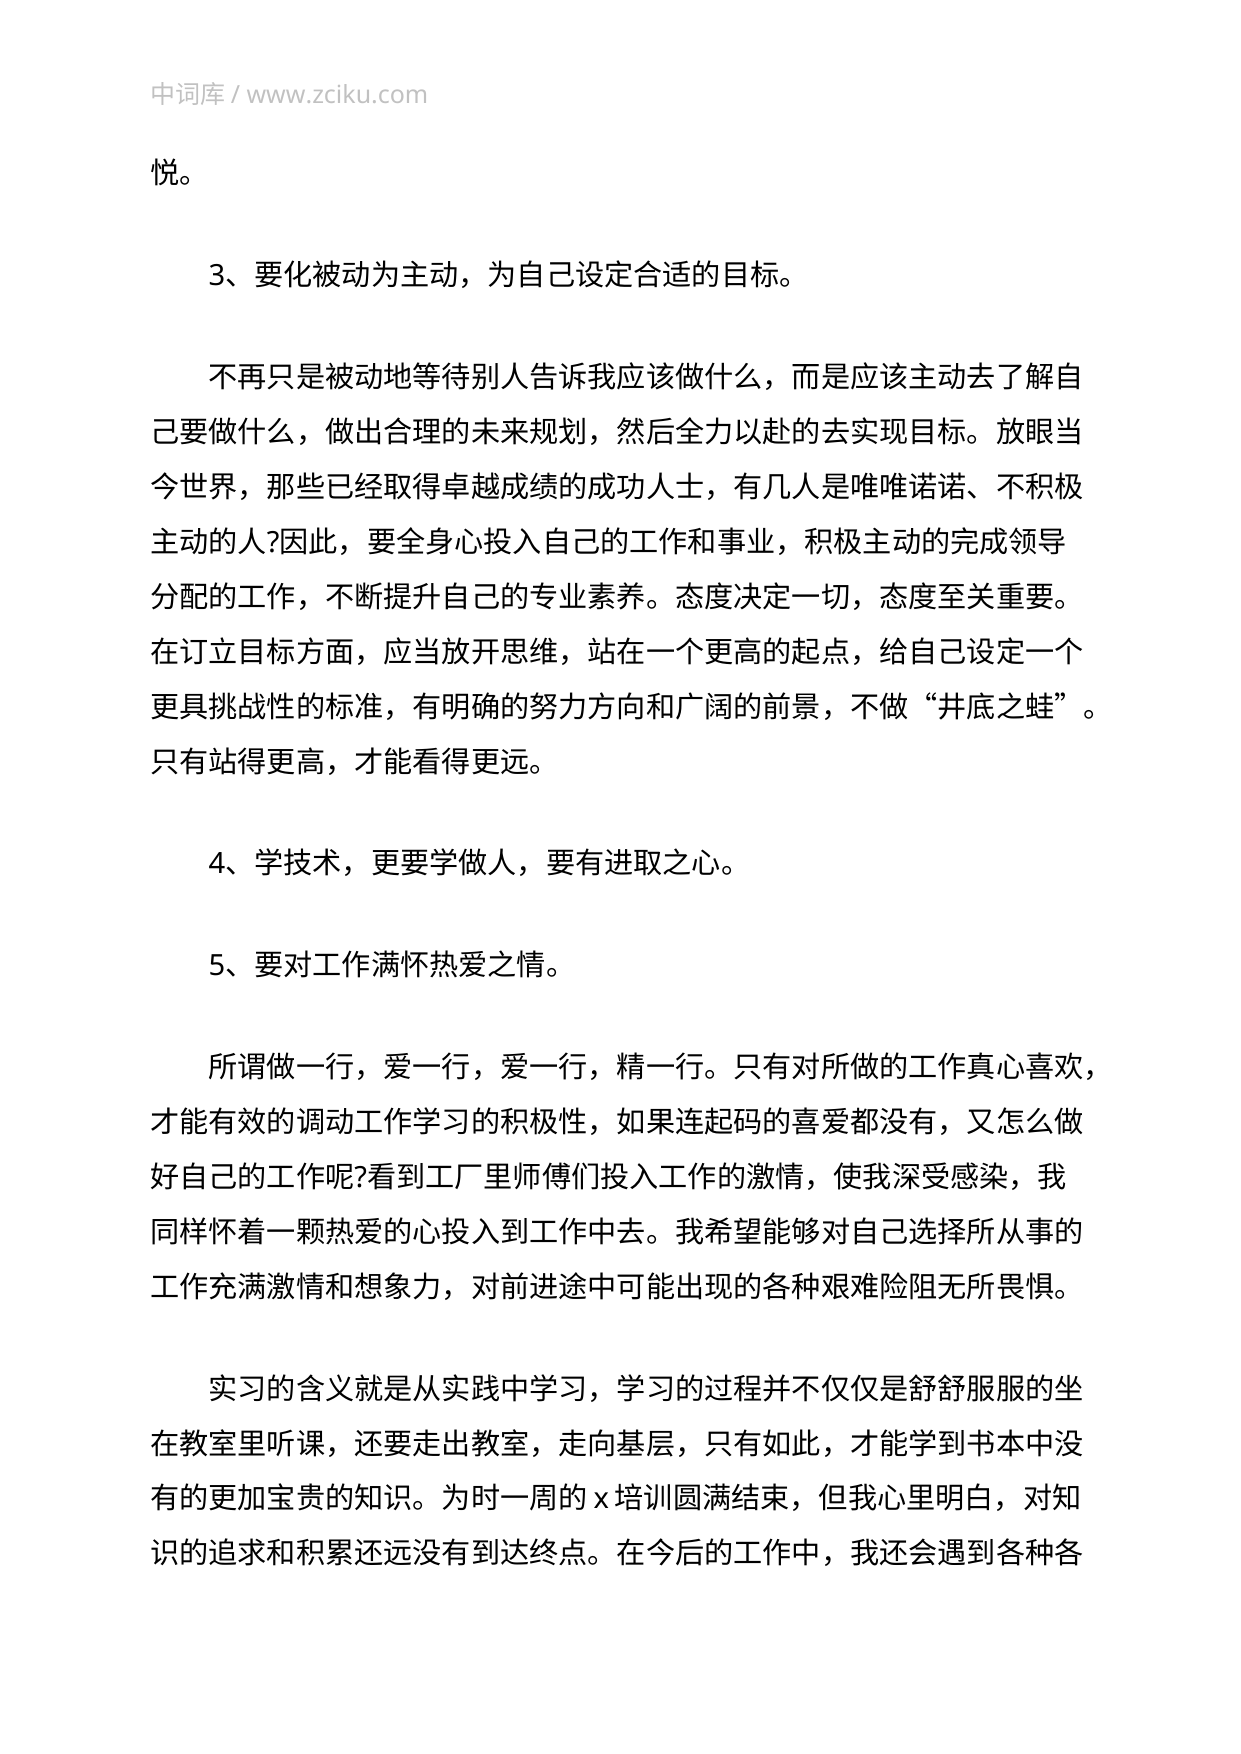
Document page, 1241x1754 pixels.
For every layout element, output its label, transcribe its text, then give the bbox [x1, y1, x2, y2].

text 4、学技术，更要学做人，要有进取之心。 [150, 840, 1090, 882]
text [150, 1365, 1090, 1572]
text 所谓做一行，爱一行，爱一行，精一行。只有对所做的工作真心喜欢，才能有效的调动工作学习的积极性，如果连起码的喜爱都没有，又怎么做好自己的工作呢?看到工厂里师傅们投入工作的激情，使我深受感染，我同样怀着一颗热爱的心投入到工作中去。我希望能够对自己选择所从事的工作充满激情和想象力，对前进途中可能出现的各种艰难险阻无所畏惧。 [150, 1044, 1090, 1306]
text 5、要对工作满怀热爱之情。 [150, 942, 1090, 984]
text 不再只是被动地等待别人告诉我应该做什么，而是应该主动去了解自己要做什么，做出合理的未来规划，然后全力以赴的去实现目标。放眼当今世界，那些已经取得卓越成绩的成功人士，有几人是唯唯诺诺、不积极主动的人?因此，要全身心投入自己的工作和事业，积极主动的完成领导分配的工作，不断提升自己的专业素养。态度决定一切，态度至关重要。在订立目标方面，应当放开思维，站在一个更高的起点，给自己设定一个更具挑战性的标准，有明确的努力方向和广阔的前景，不做“井底之蛙”。只有站得更高，才能看得更远。 [150, 354, 1090, 780]
text 3、要化被动为主动，为自己设定合适的目标。 [150, 252, 1090, 294]
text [150, 150, 1090, 192]
